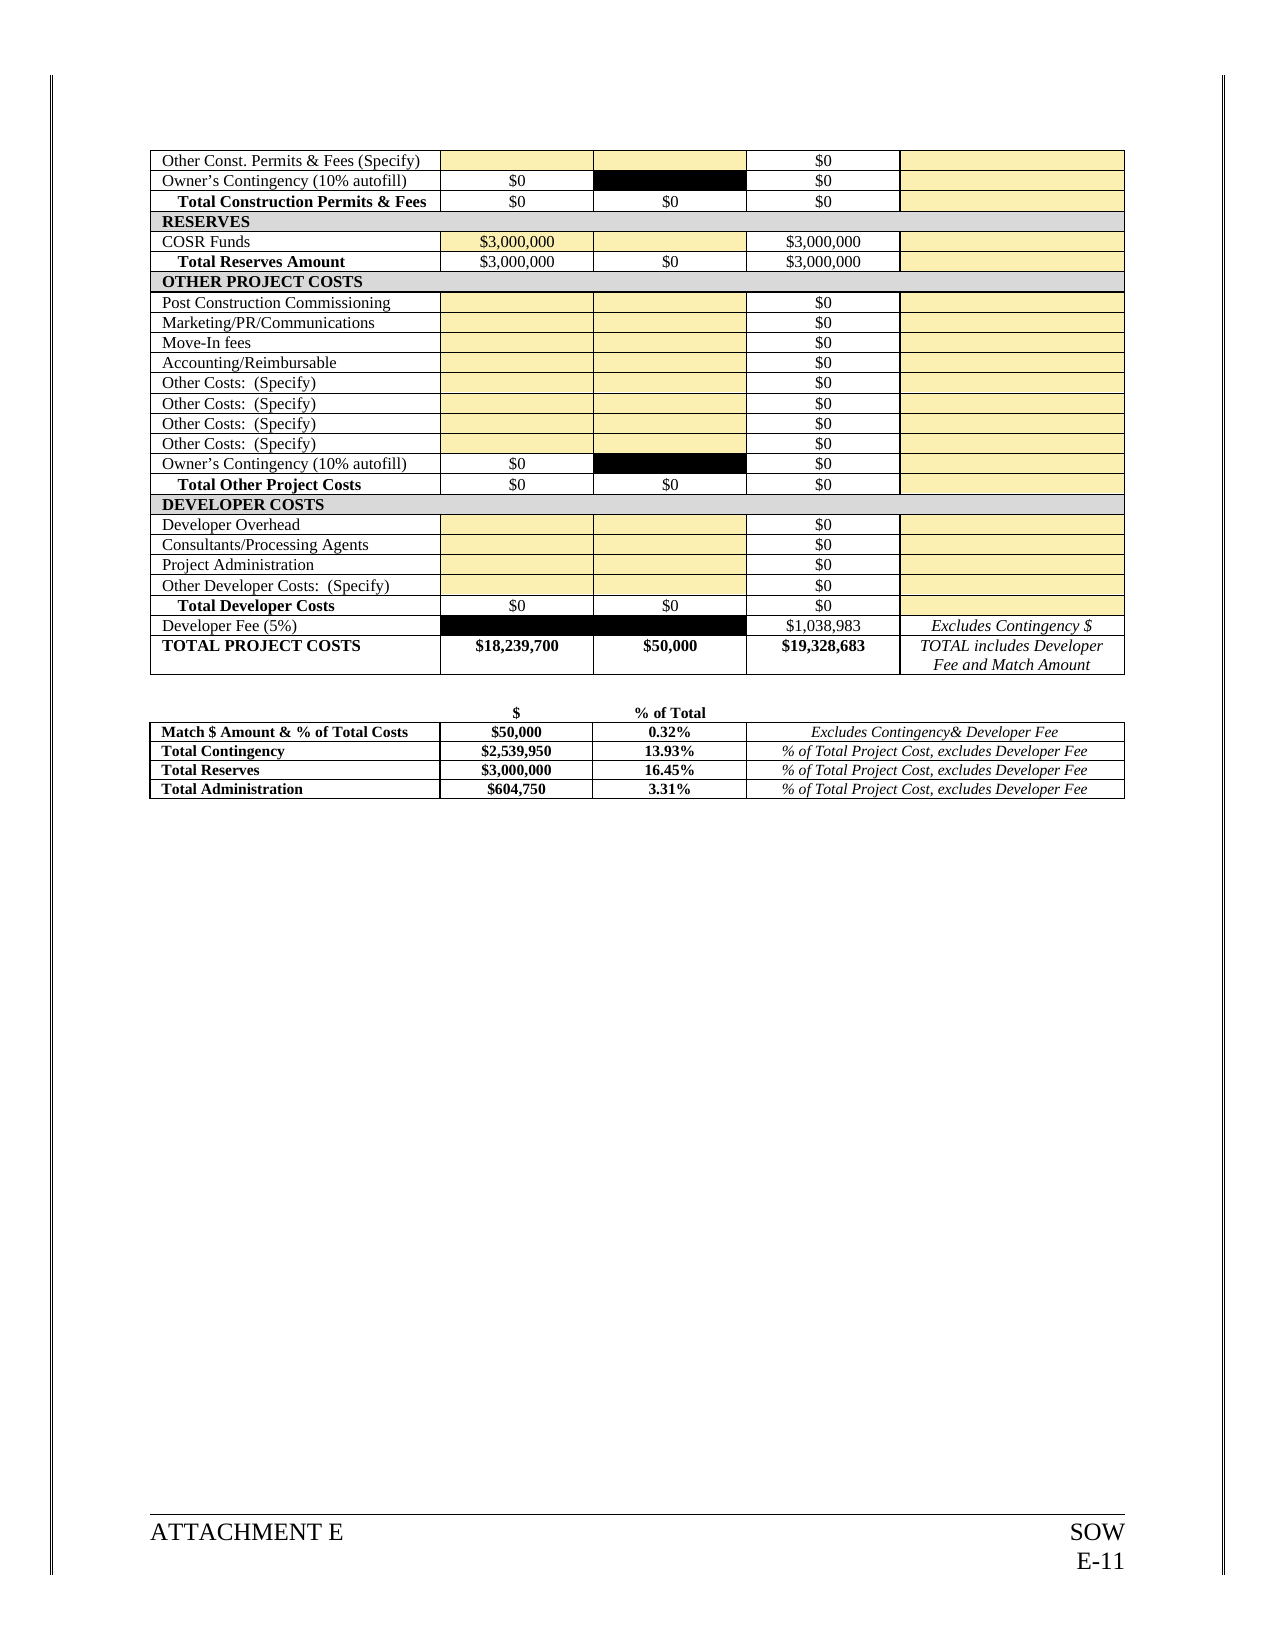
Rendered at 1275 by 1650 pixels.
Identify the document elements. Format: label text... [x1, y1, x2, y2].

table_cell Marketing/PR/Communications [151, 313, 440, 332]
table_cell $3,000,000 [441, 232, 593, 251]
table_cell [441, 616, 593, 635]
table_cell [901, 171, 1124, 190]
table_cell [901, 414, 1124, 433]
table_cell [441, 151, 593, 170]
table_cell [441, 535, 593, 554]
table_cell Total Construction Permits & Fees [151, 191, 440, 211]
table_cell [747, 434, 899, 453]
table_cell [594, 232, 746, 251]
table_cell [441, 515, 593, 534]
table_cell $3,000,000 [747, 252, 899, 271]
table_cell $0 [747, 293, 899, 312]
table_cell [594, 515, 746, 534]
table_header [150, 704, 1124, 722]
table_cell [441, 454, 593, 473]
table_cell [901, 252, 1124, 271]
table_cell [594, 394, 746, 413]
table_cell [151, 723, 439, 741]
table_cell Accounting/Reimbursable [151, 353, 440, 372]
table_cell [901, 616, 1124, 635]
table_cell $3,000,000 [441, 252, 593, 271]
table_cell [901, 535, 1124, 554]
table_cell $0 [747, 171, 899, 190]
table_cell [441, 293, 593, 312]
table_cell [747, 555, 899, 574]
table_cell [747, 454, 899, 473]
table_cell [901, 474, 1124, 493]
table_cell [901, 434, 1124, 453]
table_cell Owner’s Contingency (10% autofill) [151, 171, 440, 190]
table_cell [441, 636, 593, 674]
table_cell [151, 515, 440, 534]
table_cell $0 [747, 191, 899, 211]
table_cell [901, 151, 1124, 170]
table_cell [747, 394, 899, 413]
table_cell [441, 394, 593, 413]
table_cell OTHER PROJECT COSTS [151, 272, 1124, 291]
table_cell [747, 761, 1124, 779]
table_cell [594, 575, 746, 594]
table_cell [901, 232, 1124, 251]
table_cell Other Costs: (Specify) [151, 394, 440, 413]
table_cell [594, 353, 746, 372]
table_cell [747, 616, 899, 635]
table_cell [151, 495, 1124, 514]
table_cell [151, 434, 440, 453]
table_cell [441, 373, 593, 392]
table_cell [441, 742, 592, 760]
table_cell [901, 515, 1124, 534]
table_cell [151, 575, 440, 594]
table_cell Other Costs: (Specify) [151, 373, 440, 392]
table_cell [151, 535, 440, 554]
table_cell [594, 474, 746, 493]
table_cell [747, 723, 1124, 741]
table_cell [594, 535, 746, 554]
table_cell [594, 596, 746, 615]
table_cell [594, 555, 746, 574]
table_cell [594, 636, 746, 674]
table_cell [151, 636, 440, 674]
table_cell COSR Funds [151, 232, 440, 251]
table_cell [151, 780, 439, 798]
table_cell [901, 313, 1124, 332]
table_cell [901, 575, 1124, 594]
table_cell [901, 353, 1124, 372]
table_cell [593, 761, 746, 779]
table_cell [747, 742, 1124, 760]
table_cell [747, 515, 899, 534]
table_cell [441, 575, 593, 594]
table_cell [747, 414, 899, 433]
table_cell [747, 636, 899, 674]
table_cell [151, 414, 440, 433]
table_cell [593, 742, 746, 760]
table_cell $0 [747, 333, 899, 352]
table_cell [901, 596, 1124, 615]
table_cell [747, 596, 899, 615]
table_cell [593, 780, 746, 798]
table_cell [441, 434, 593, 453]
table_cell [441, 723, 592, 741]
table_cell $0 [747, 151, 899, 170]
table_cell $0 [747, 313, 899, 332]
table_cell $0 [747, 353, 899, 372]
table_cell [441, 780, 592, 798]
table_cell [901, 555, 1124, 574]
table_cell [594, 333, 746, 352]
table_cell $3,000,000 [747, 232, 899, 251]
table_cell $0 [594, 252, 746, 271]
table_cell [901, 373, 1124, 392]
table_cell RESERVES [151, 212, 1124, 231]
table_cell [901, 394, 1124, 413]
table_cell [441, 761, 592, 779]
table_cell Total Reserves Amount [151, 252, 440, 271]
table_cell [901, 191, 1124, 211]
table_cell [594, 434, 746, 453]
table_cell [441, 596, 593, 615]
table_cell [594, 151, 746, 170]
table_cell [594, 171, 746, 190]
table_cell [594, 313, 746, 332]
table_cell $0 [594, 191, 746, 211]
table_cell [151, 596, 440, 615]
table_cell [594, 373, 746, 392]
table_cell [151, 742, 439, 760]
table_cell Move-In fees [151, 333, 440, 352]
table_cell [901, 333, 1124, 352]
table_cell [441, 333, 593, 352]
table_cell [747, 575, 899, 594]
table_cell Post Construction Commissioning [151, 293, 440, 312]
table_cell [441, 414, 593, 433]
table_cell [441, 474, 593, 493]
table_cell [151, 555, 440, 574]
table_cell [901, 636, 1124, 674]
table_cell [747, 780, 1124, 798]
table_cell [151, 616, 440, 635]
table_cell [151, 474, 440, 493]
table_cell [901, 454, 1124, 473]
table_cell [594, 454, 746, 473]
table_cell [901, 293, 1124, 312]
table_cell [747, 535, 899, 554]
table_cell [441, 313, 593, 332]
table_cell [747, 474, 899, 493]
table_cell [151, 151, 440, 170]
table_cell $0 [747, 373, 899, 392]
table_cell [441, 353, 593, 372]
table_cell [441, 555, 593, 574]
table_cell $0 [441, 191, 593, 211]
table_cell [594, 293, 746, 312]
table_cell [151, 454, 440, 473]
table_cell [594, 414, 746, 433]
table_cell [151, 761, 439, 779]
table_cell $0 [441, 171, 593, 190]
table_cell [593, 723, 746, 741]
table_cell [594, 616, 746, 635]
